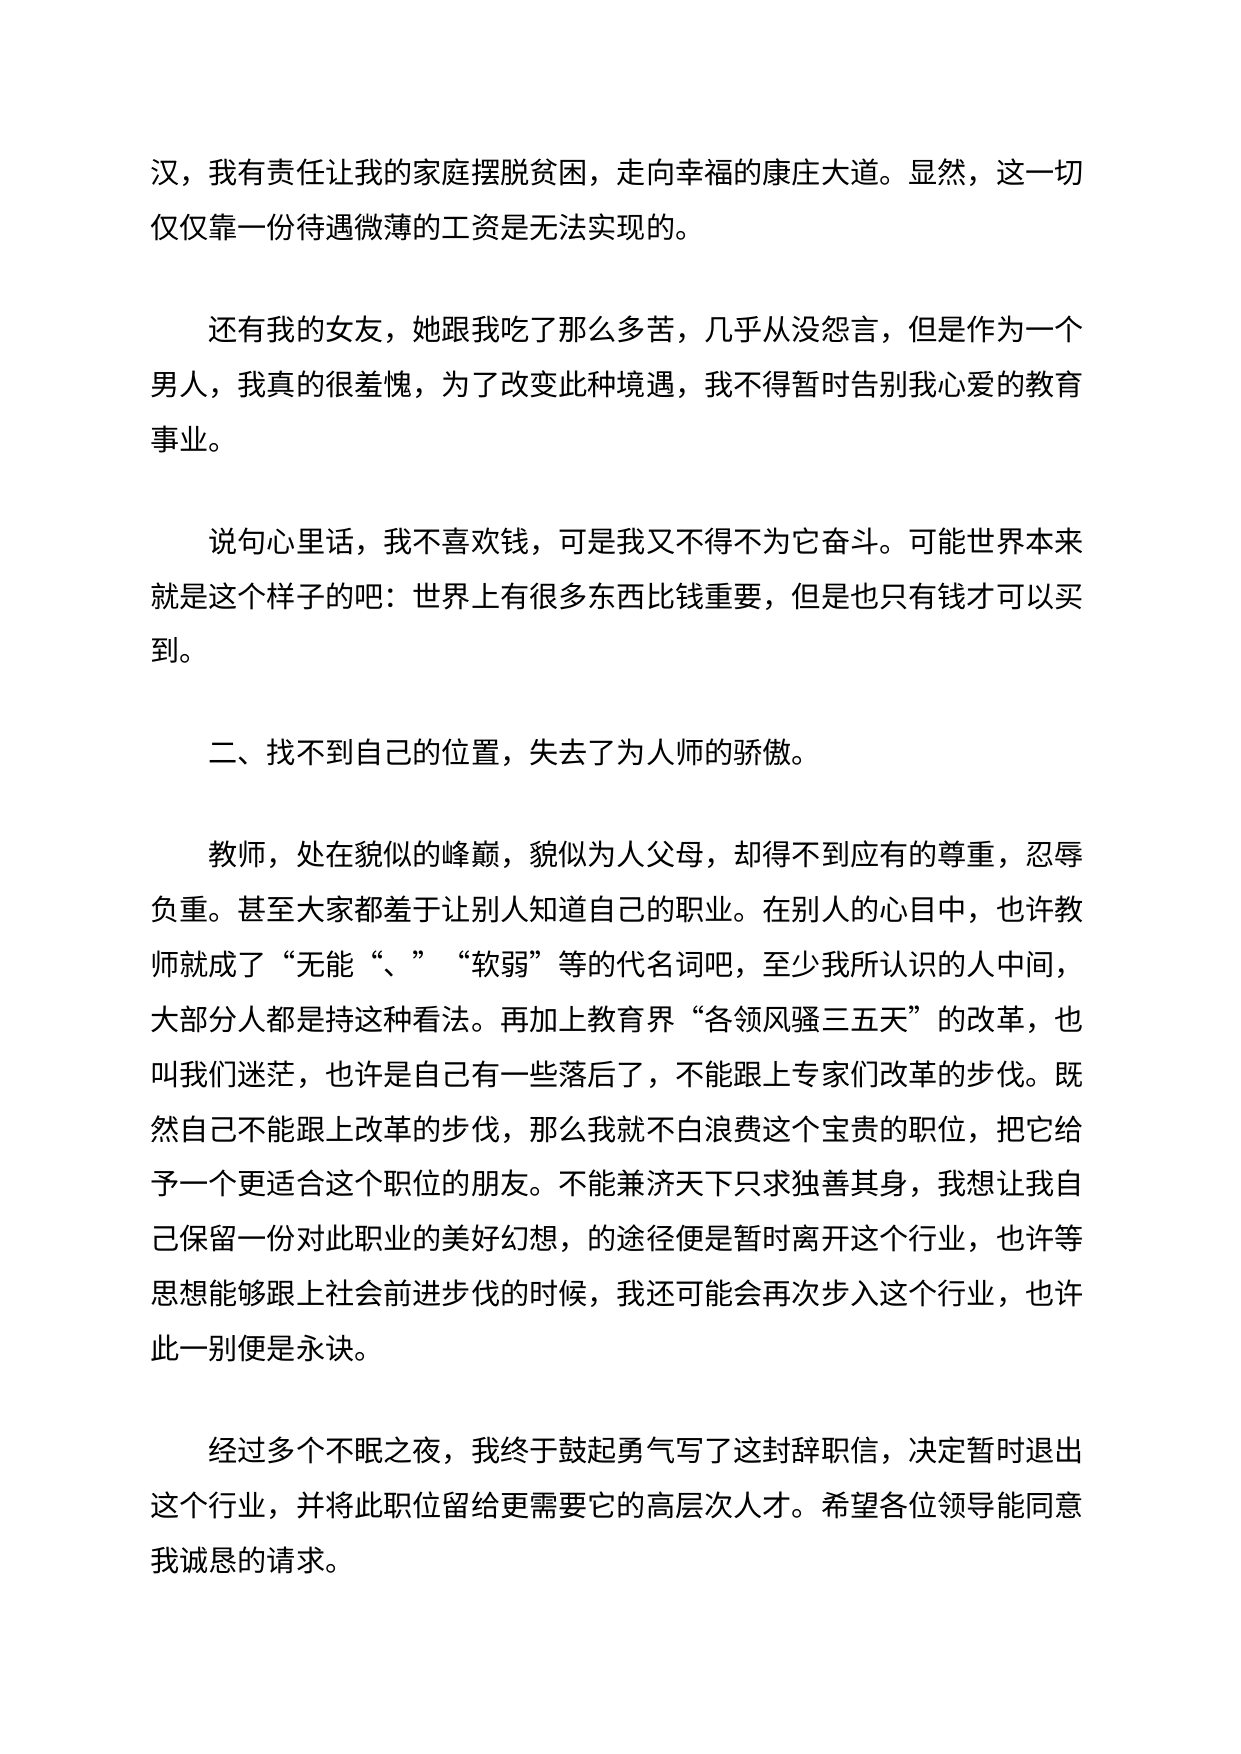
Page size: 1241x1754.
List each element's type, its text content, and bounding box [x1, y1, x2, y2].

text 教师，处在貌似的峰巅，貌似为人父母，却得不到应有的尊重，忍辱负重。甚至大家都羞于让别人知道自己的职业。在别人的心目中，也许教师就成了“无能“、”“软弱”等的代名词吧，至少我所认识的人中间，大部分人都是持这种看法。再加上教育界“各领风骚三五天”的改革，也叫我们迷茫，也许是自己有一些落后了，不能跟上专家们改革的步伐。既然自己不能跟上改革的步伐，那么我就不白浪费这个宝贵的职位，把它给予一个更适合这个职位的朋友。不能兼济天下只求独善其身，我想让我自己保留一份对此职业的美好幻想，的途径便是暂时离开这个行业，也许等思想能够跟上社会前进步伐的时候，我还可能会再次步入这个行业，也许此一别便是永诀。 [150, 832, 1090, 1368]
text 二、找不到自己的位置，失去了为人师的骄傲。 [150, 730, 1090, 772]
text 经过多个不眠之夜，我终于鼓起勇气写了这封辞职信，决定暂时退出这个行业，并将此职位留给更需要它的高层次人才。希望各位领导能同意我诚恳的请求。 [150, 1427, 1090, 1579]
text 说句心里话，我不喜欢钱，可是我又不得不为它奋斗。可能世界本来就是这个样子的吧：世界上有很多东西比钱重要，但是也只有钱才可以买到。 [150, 518, 1090, 670]
text 还有我的女友，她跟我吃了那么多苦，几乎从没怨言，但是作为一个男人，我真的很羞愧，为了改变此种境遇，我不得暂时告别我心爱的教育事业。 [150, 307, 1090, 459]
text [150, 150, 1090, 247]
